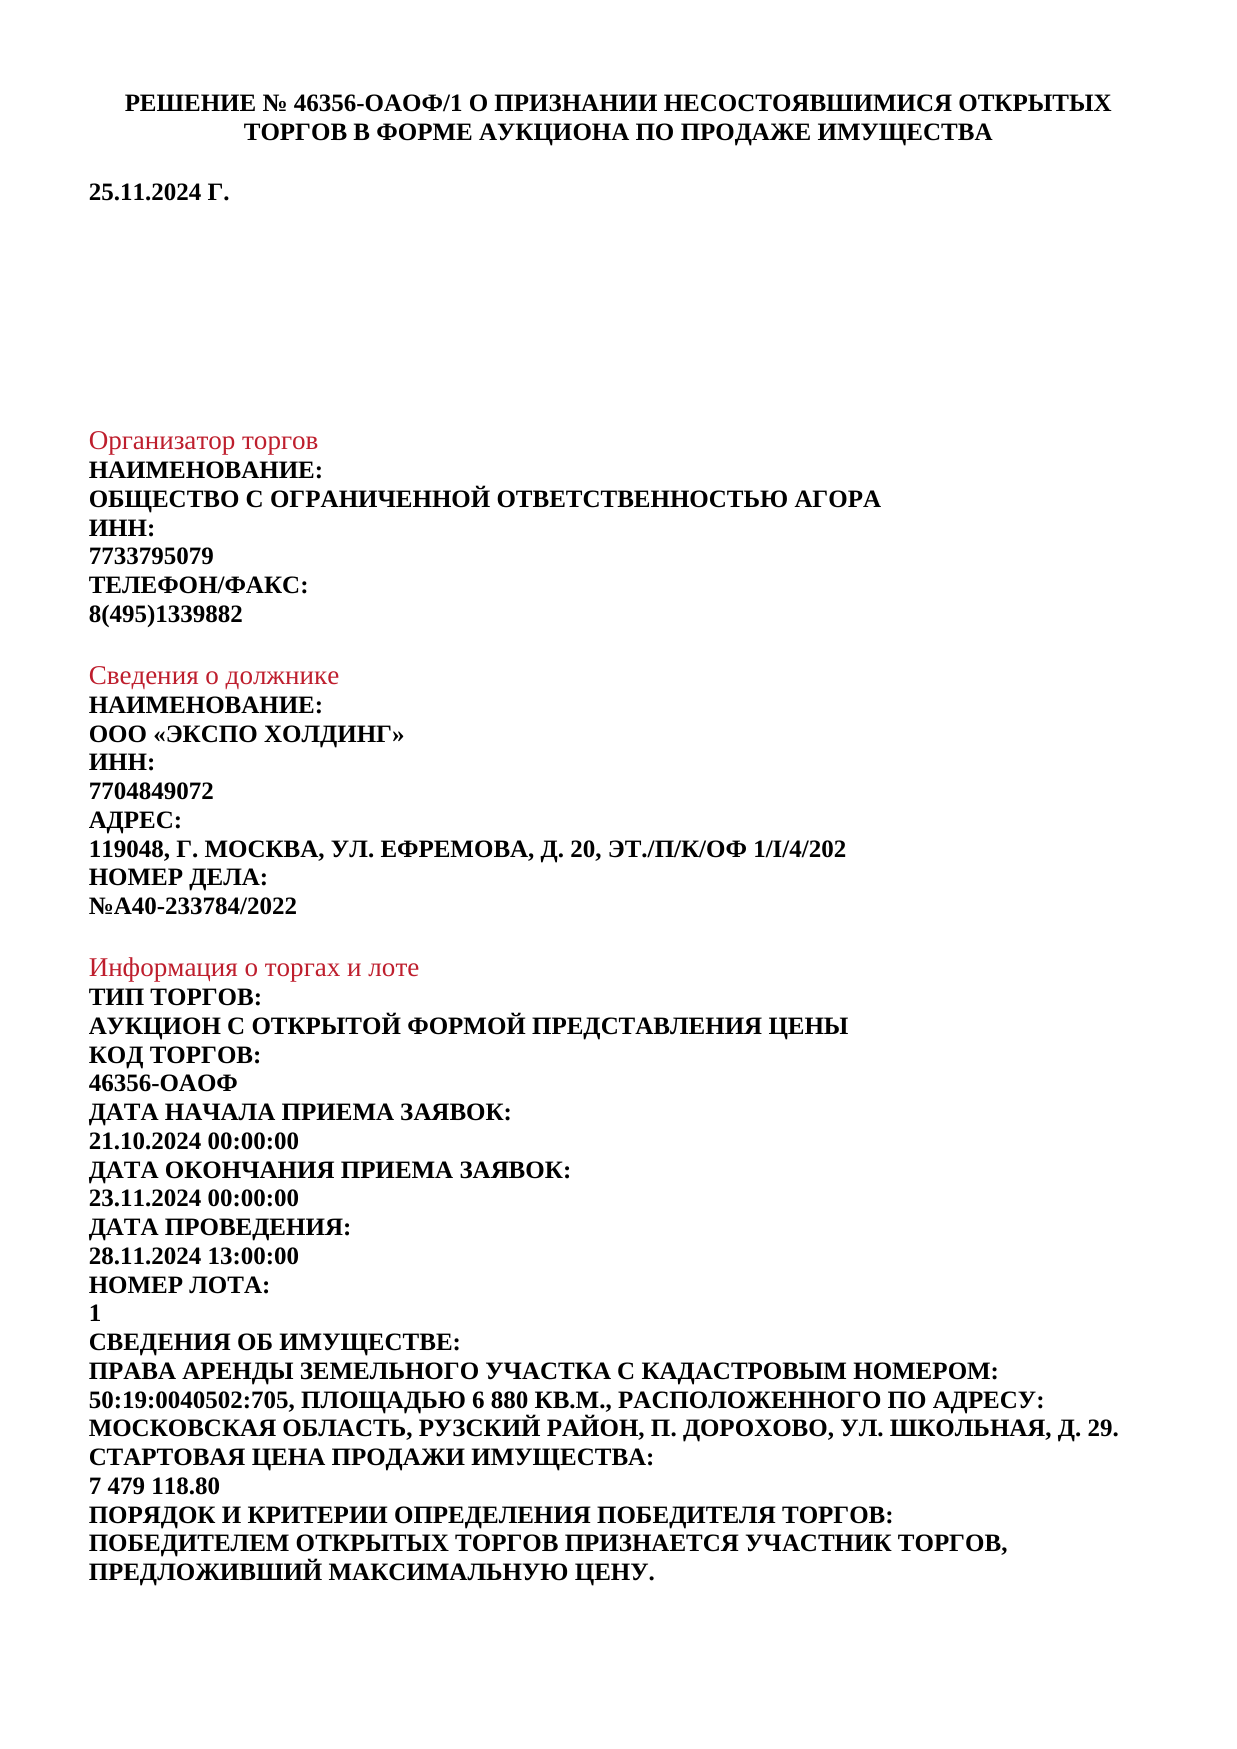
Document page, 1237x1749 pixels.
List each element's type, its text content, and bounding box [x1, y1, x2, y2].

text РЕШЕНИЕ № 46356-ОАОФ/1 О ПРИЗНАНИИ НЕСОСТОЯВШИМИСЯ ОТКРЫТЫХ ТОРГОВ В ФОРМЕ АУКЦИОНА ПО ПРОДАЖЕ ИМУЩЕСТВА [88, 88, 1148, 146]
